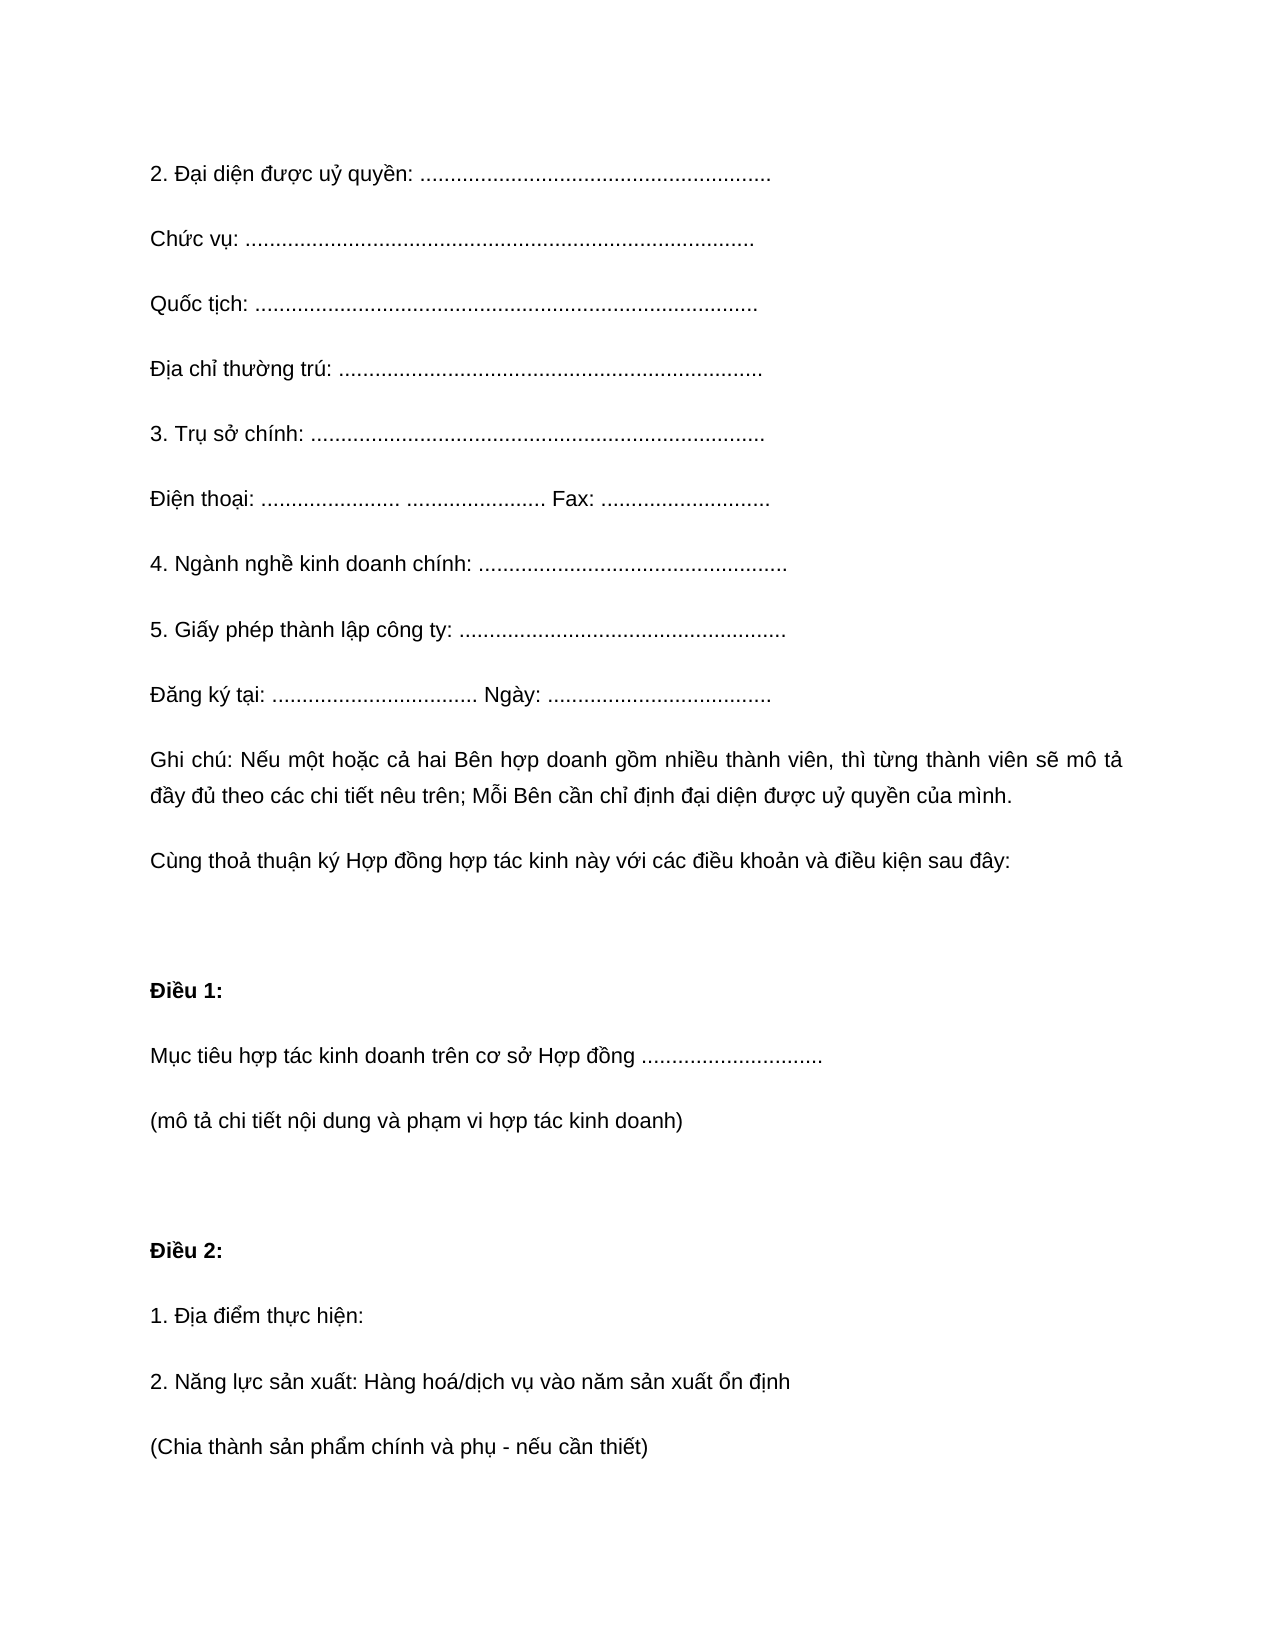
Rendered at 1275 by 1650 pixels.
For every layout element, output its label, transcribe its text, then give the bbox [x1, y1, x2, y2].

text Quốc tịch: ................................................................................... [150, 280, 1125, 316]
text Điều 1: [150, 967, 1125, 1003]
text 2. Năng lực sản xuất: Hàng hoá/dịch vụ vào năm sản xuất ổn định [150, 1358, 1125, 1394]
text Mục tiêu hợp tác kinh doanh trên cơ sở Hợp đồng .............................. [150, 1032, 1125, 1068]
text 4. Ngành nghề kinh doanh chính: ................................................... [150, 541, 1125, 577]
text Chức vụ: .................................................................................... [150, 215, 1125, 251]
text Điều 2: [150, 1228, 1125, 1263]
text Ghi chú: Nếu một hoặc cả hai Bên hợp doanh gồm nhiều thành viên, thì từng thành viên sẽ mô tả đầy đủ theo các chi tiết nêu trên; Mỗi Bên cần chỉ định đại diện được uỷ quyền của mình. [150, 736, 1125, 808]
text 5. Giấy phép thành lập công ty: ...................................................... [150, 606, 1125, 642]
text 2. Đại diện được uỷ quyền: .......................................................... [150, 150, 1125, 186]
text (mô tả chi tiết nội dung và phạm vi hợp tác kinh doanh) [150, 1097, 1125, 1133]
text Địa chỉ thường trú: ...................................................................... [150, 345, 1125, 381]
text (Chia thành sản phẩm chính và phụ - nếu cần thiết) [150, 1423, 1125, 1459]
text 1. Địa điểm thực hiện: [150, 1293, 1125, 1329]
text Đăng ký tại: .................................. Ngày: ..................................... [150, 671, 1125, 707]
text Cùng thoả thuận ký Hợp đồng hợp tác kinh này với các điều khoản và điều kiện sau đây: [150, 837, 1125, 873]
text Điện thoại: ....................... ....................... Fax: ............................ [150, 476, 1125, 511]
text 3. Trụ sở chính: ........................................................................... [150, 410, 1125, 446]
